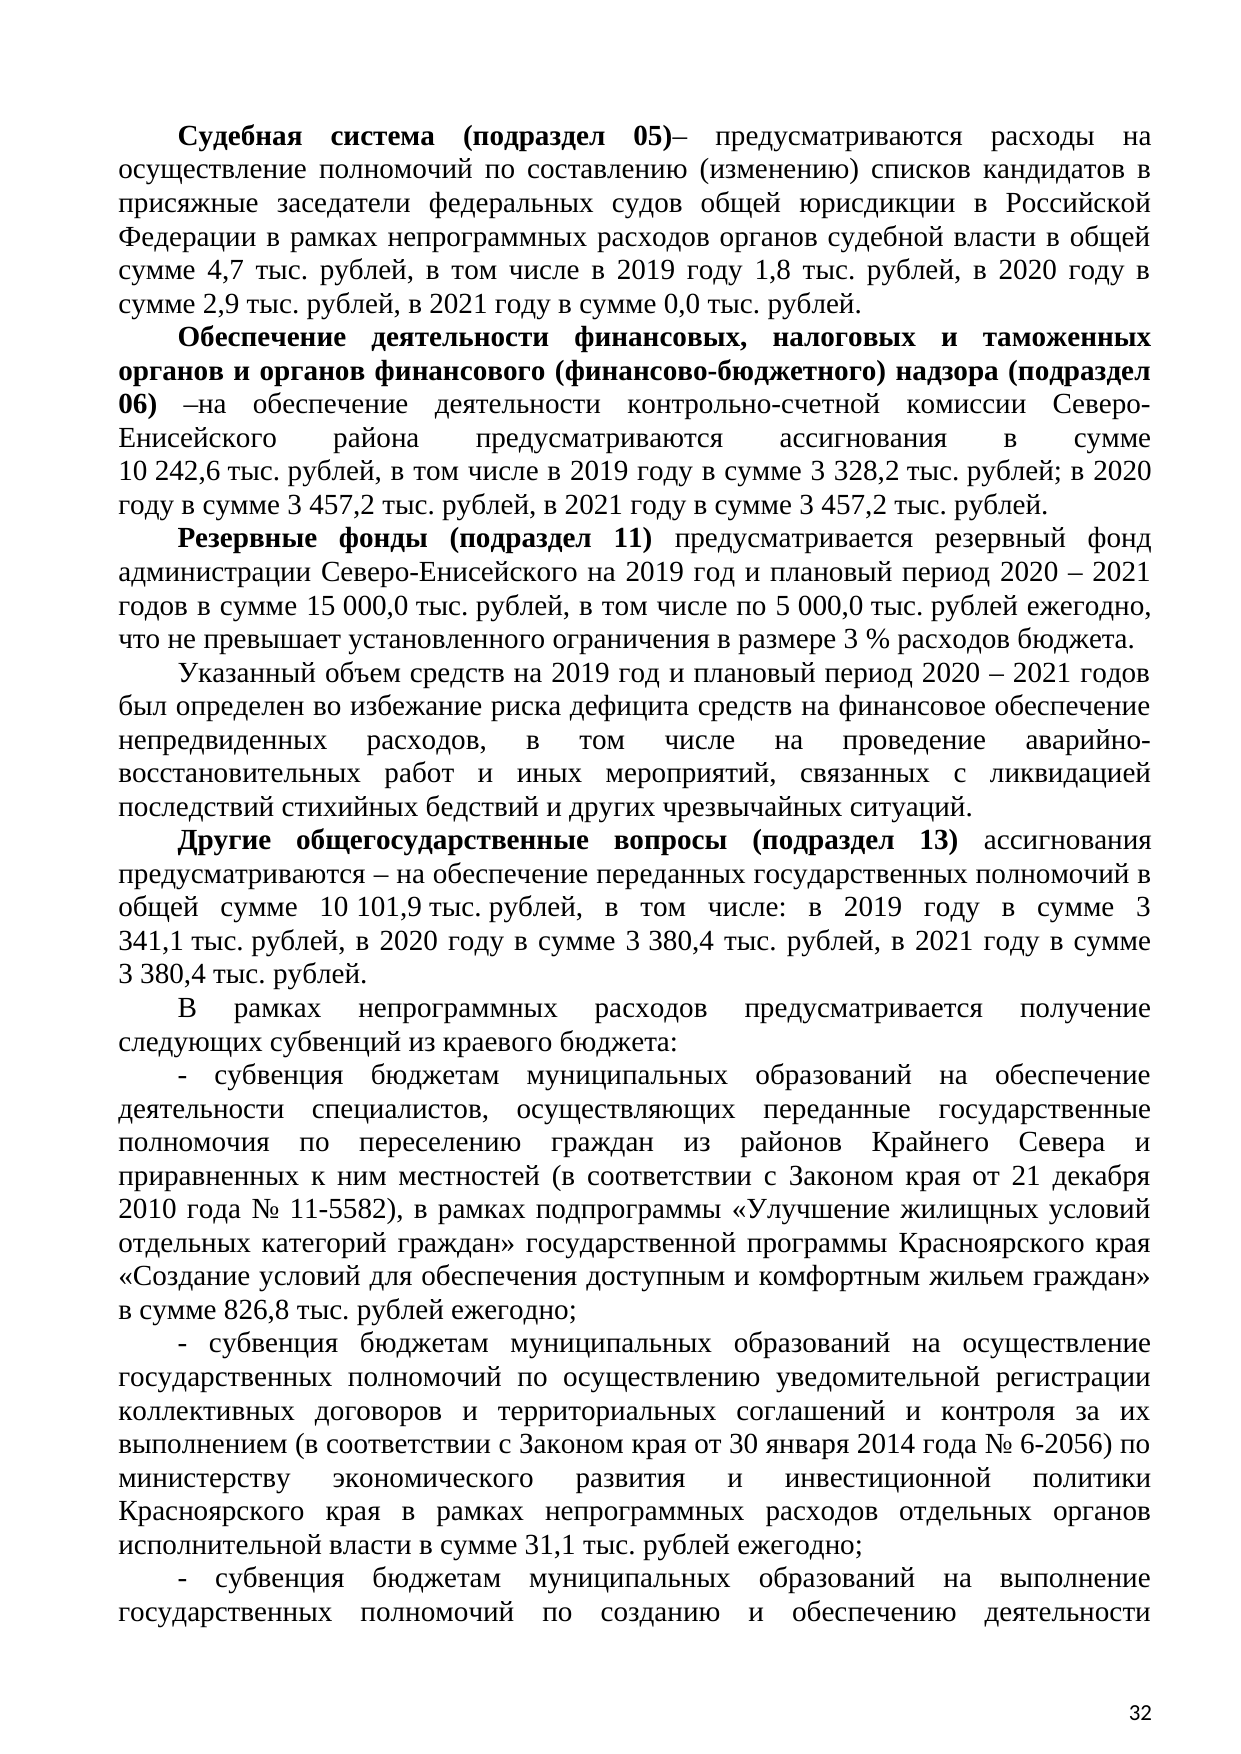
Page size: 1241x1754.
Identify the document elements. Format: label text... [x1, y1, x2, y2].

text В рамках непрограммных расходов предусматривается получение следующих субвенций из краевого бюджета: [118, 990, 1152, 1057]
text Судебная система (подраздел 05)– предусматриваются расходы на осуществление полномочий по составлению (изменению) списков кандидатов в присяжные заседатели федеральных судов общей юрисдикции в Российской Федерации в рамках непрограммных расходов органов судебной власти в общей сумме 4,7 тыс. рублей, в том числе в 2019 году 1,8 тыс. рублей, в 2020 году в сумме 2,9 тыс. рублей, в 2021 году в сумме 0,0 тыс. рублей. [118, 118, 1152, 319]
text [118, 1560, 1152, 1627]
text Указанный объем средств на 2019 год и плановый период 2020 – 2021 годов был определен во избежание риска дефицита средств на финансовое обеспечение непредвиденных расходов, в том числе на проведение аварийно-восстановительных работ и иных мероприятий, связанных с ликвидацией последствий стихийных бедствий и других чрезвычайных ситуаций. [118, 655, 1152, 822]
text - субвенция бюджетам муниципальных образований на обеспечение деятельности специалистов, осуществляющих переданные государственные полномочия по переселению граждан из районов Крайнего Севера и приравненных к ним местностей (в соответствии с Законом края от 21 декабря 2010 года № 11-5582), в рамках подпрограммы «Улучшение жилищных условий отдельных категорий граждан» государственной программы Красноярского края «Создание условий для обеспечения доступным и комфортным жильем граждан» в сумме 826,8 тыс. рублей ежегодно; [118, 1057, 1152, 1326]
text Другие общегосударственные вопросы (подраздел 13) ассигнования предусматриваются – на обеспечение переданных государственных полномочий в общей сумме 10 101,9 тыс. рублей, в том числе: в 2019 году в сумме 3 341,1 тыс. рублей, в 2020 году в сумме 3 380,4 тыс. рублей, в 2021 году в сумме 3 380,4 тыс. рублей. [118, 822, 1152, 990]
text Обеспечение деятельности финансовых, налоговых и таможенных органов и органов финансового (финансово-бюджетного) надзора (подраздел 06) –на обеспечение деятельности контрольно-счетной комиссии Северо-Енисейского района предусматриваются ассигнования в сумме 10 242,6 тыс. рублей, в том числе в 2019 году в сумме 3 328,2 тыс. рублей; в 2020 году в сумме 3 457,2 тыс. рублей, в 2021 году в сумме 3 457,2 тыс. рублей. [118, 319, 1152, 521]
text - субвенция бюджетам муниципальных образований на осуществление государственных полномочий по осуществлению уведомительной регистрации коллективных договоров и территориальных соглашений и контроля за их выполнением (в соответствии с Законом края от 30 января 2014 года № 6-2056) по министерству экономического развития и инвестиционной политики Красноярского края в рамках непрограммных расходов отдельных органов исполнительной власти в сумме 31,1 тыс. рублей ежегодно; [118, 1326, 1152, 1560]
text Резервные фонды (подраздел 11) предусматривается резервный фонд администрации Северо-Енисейского на 2019 год и плановый период 2020 – 2021 годов в сумме 15 000,0 тыс. рублей, в том числе по 5 000,0 тыс. рублей ежегодно, что не превышает установленного ограничения в размере 3 % расходов бюджета. [118, 521, 1152, 655]
